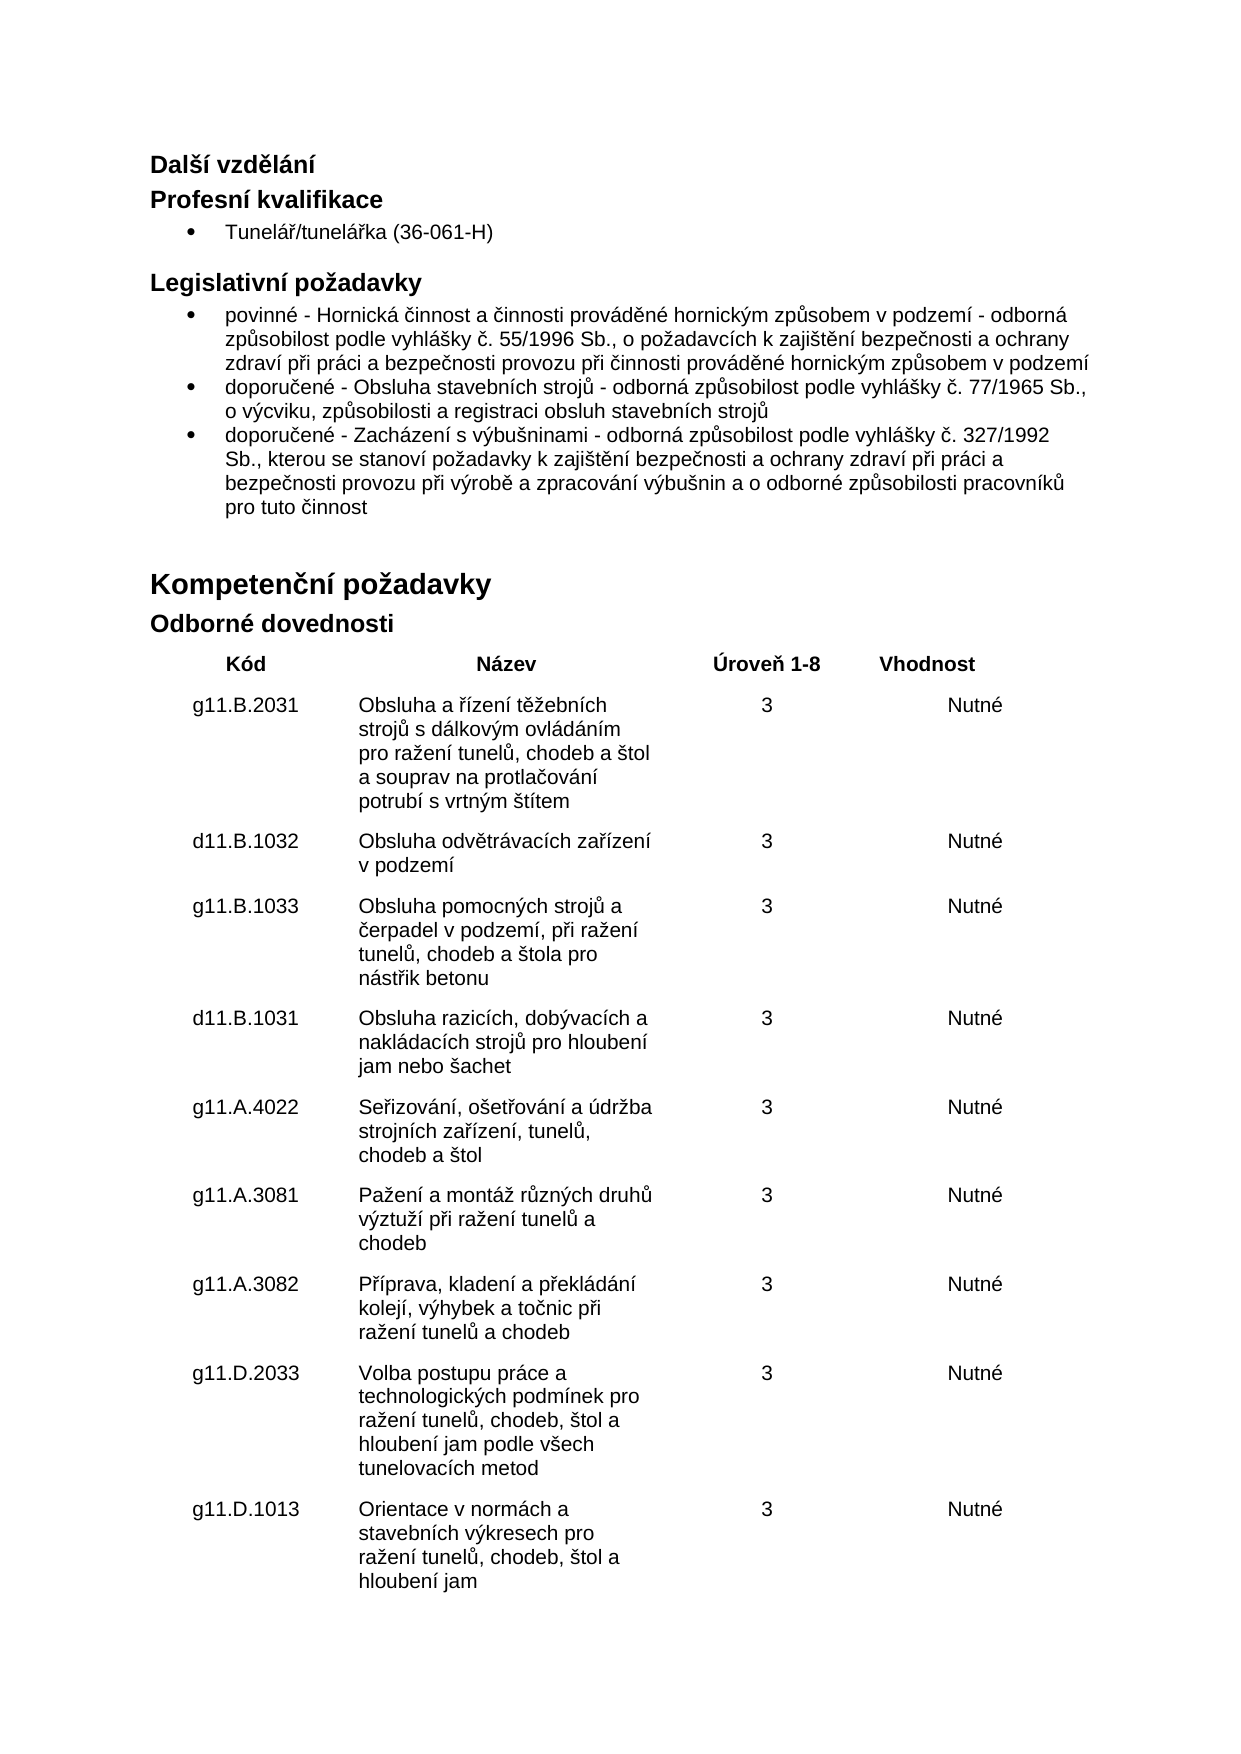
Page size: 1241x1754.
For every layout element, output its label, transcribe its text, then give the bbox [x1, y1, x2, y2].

list povinné - Hornická činnost a činnosti prováděné hornickým způsobem v podzemí - odborná způsobilost podle vyhlášky č. 55/1996 Sb., o požadavcích k zajištění bezpečnosti a ochrany zdraví při práci a bezpečnosti provozu při činnosti prováděné hornickým způsobem v podzemí [187, 303, 1090, 375]
table_cell d11.B.1032 [142, 821, 350, 885]
table_cell Příprava, kladení a překládání kolejí, výhybek a točnic při ražení tunelů a chodeb [350, 1264, 662, 1352]
table_header Úroveň 1-8 [663, 644, 871, 684]
subtitle Profesní kvalifikace [150, 185, 1090, 214]
table_cell g11.D.2033 [142, 1352, 350, 1488]
list Tunelář/tunelářka (36-061-H) [187, 220, 1090, 244]
table_cell 3 [663, 1352, 871, 1488]
table_cell Obsluha pomocných strojů a čerpadel v podzemí, při ražení tunelů, chodeb a štola pro nástřik betonu [350, 885, 662, 998]
list doporučené - Obsluha stavebních strojů - odborná způsobilost podle vyhlášky č. 77/1965 Sb., o výcviku, způsobilosti a registraci obsluh stavebních strojů [187, 375, 1090, 423]
table_header Název [350, 644, 662, 684]
table_cell g11.D.1013 [142, 1489, 350, 1601]
table_cell Obsluha a řízení těžebních strojů s dálkovým ovládáním pro ražení tunelů, chodeb a štol a souprav na protlačování potrubí s vrtným štítem [350, 684, 662, 821]
table_cell 3 [663, 821, 871, 885]
table_cell Pažení a montáž různých druhů výztuží při ražení tunelů a chodeb [350, 1175, 662, 1263]
table_cell g11.A.3082 [142, 1264, 350, 1352]
table_cell Nutné [871, 1175, 1079, 1263]
table_cell 3 [663, 1489, 871, 1601]
table_cell 3 [663, 684, 871, 821]
table_cell Nutné [871, 821, 1079, 885]
list doporučené - Zacházení s výbušninami - odborná způsobilost podle vyhlášky č. 327/1992 Sb., kterou se stanoví požadavky k zajištění bezpečnosti a ochrany zdraví při práci a bezpečnosti provozu při výrobě a zpracování výbušnin a o odborné způsobilosti pracovníků pro tuto činnost [187, 423, 1090, 519]
table_cell 3 [663, 1175, 871, 1263]
table_cell Nutné [871, 1352, 1079, 1488]
table_cell g11.B.2031 [142, 684, 350, 821]
table_cell 3 [663, 1086, 871, 1175]
table_cell g11.A.4022 [142, 1086, 350, 1175]
subtitle Další vzdělání [150, 150, 1090, 179]
table_cell Nutné [871, 684, 1079, 821]
table_cell Nutné [871, 1264, 1079, 1352]
subtitle Kompetenční požadavky [150, 567, 1090, 600]
table_cell Nutné [871, 885, 1079, 998]
table_cell 3 [663, 998, 871, 1086]
table_cell Obsluha razicích, dobývacích a nakládacích strojů pro hloubení jam nebo šachet [350, 998, 662, 1086]
table_cell Volba postupu práce a technologických podmínek pro ražení tunelů, chodeb, štol a hloubení jam podle všech tunelovacích metod [350, 1352, 662, 1488]
table_cell Obsluha odvětrávacích zařízení v podzemí [350, 821, 662, 885]
table_cell 3 [663, 885, 871, 998]
table_cell g11.B.1033 [142, 885, 350, 998]
table_header Kód [142, 644, 350, 684]
table_cell 3 [663, 1264, 871, 1352]
table_cell d11.B.1031 [142, 998, 350, 1086]
table_cell Nutné [871, 1086, 1079, 1175]
table_header Vhodnost [871, 644, 1079, 684]
table_cell Seřizování, ošetřování a údržba strojních zařízení, tunelů, chodeb a štol [350, 1086, 662, 1175]
table_cell Orientace v normách a stavebních výkresech pro ražení tunelů, chodeb, štol a hloubení jam [350, 1489, 662, 1601]
table_cell Nutné [871, 1489, 1079, 1601]
table_cell g11.A.3081 [142, 1175, 350, 1263]
subtitle Legislativní požadavky [150, 268, 1090, 297]
table_cell Nutné [871, 998, 1079, 1086]
subtitle Odborné dovednosti [150, 609, 1090, 637]
